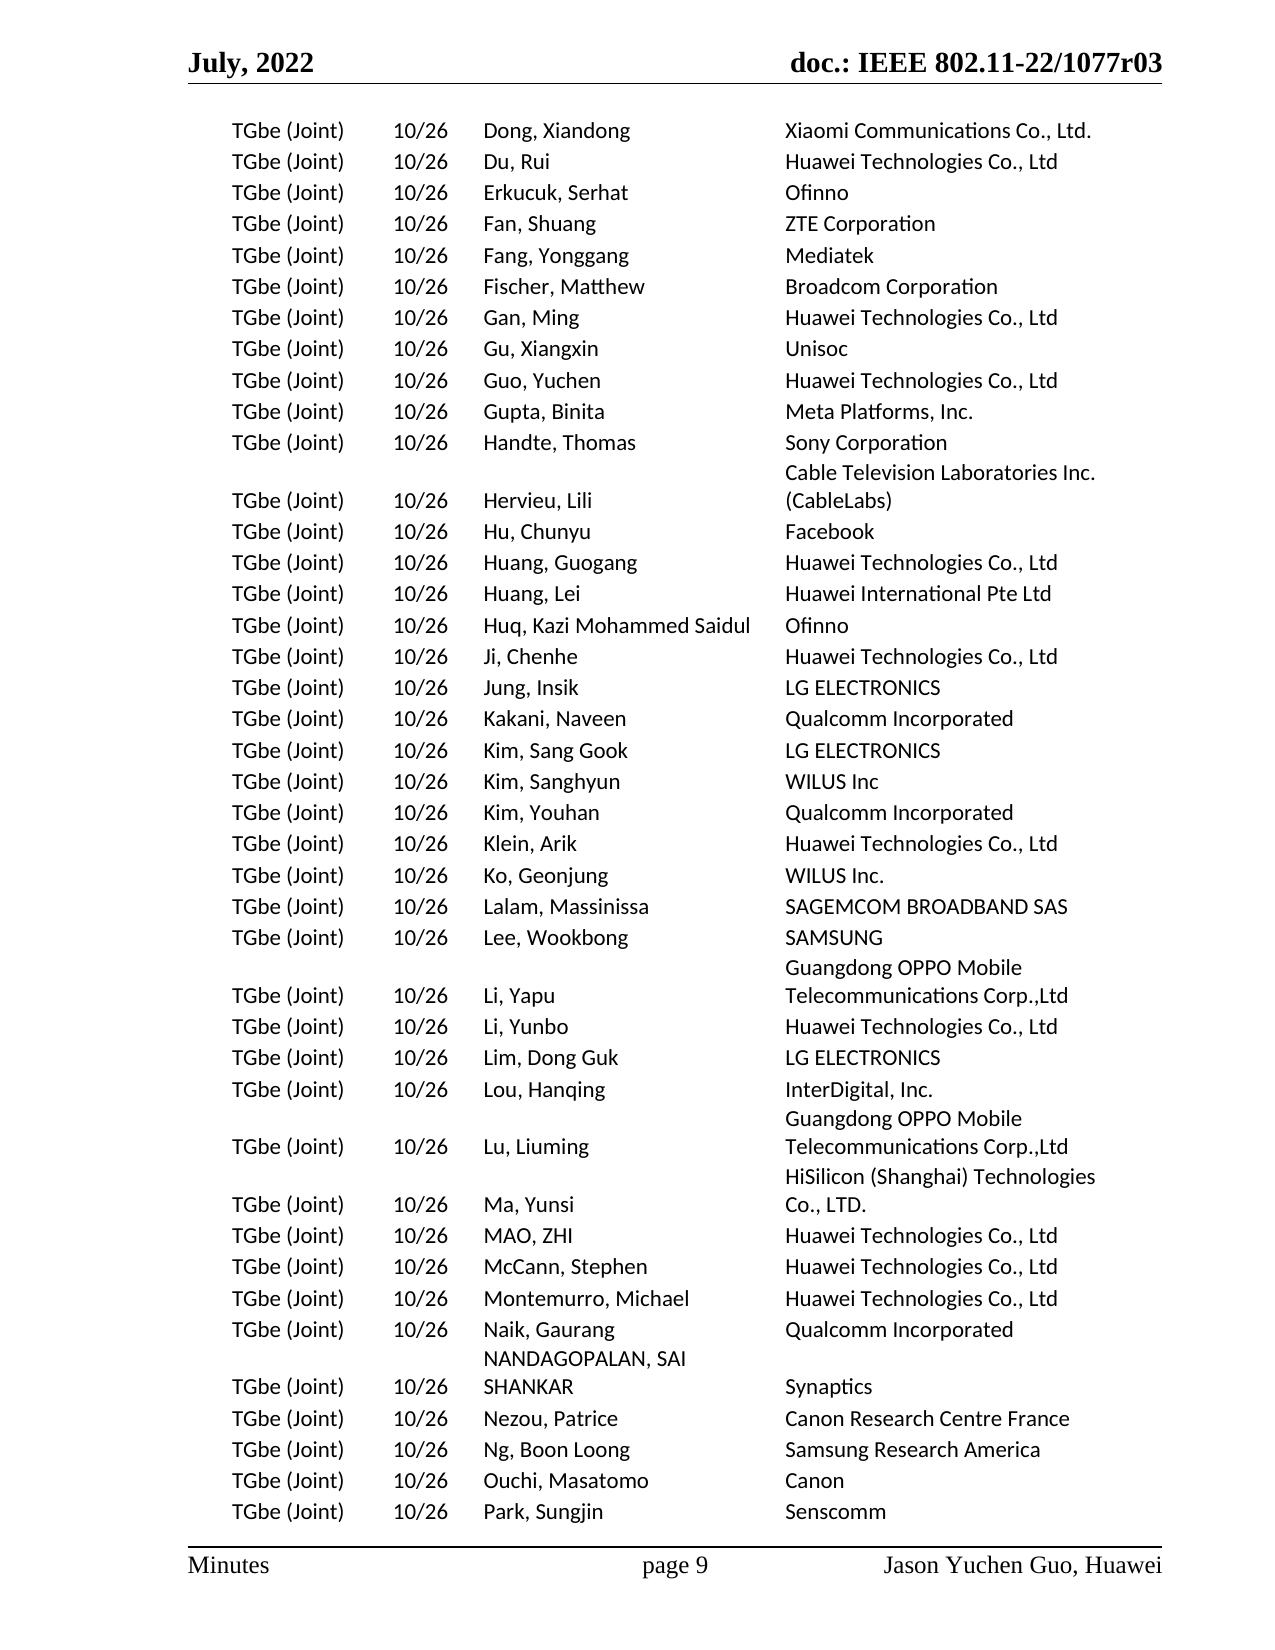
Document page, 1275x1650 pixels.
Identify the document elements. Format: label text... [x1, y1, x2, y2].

table_cell 10/26 [359, 1494, 482, 1526]
table_cell Qualcomm Incorporated [784, 701, 1133, 733]
table_cell TGbe (Joint) [217, 1401, 359, 1432]
table_cell MAO, ZHI [482, 1218, 783, 1249]
table_cell TGbe (Joint) [217, 670, 359, 701]
table_cell 10/26 [359, 1280, 482, 1312]
table_cell Huawei Technologies Co., Ltd [784, 300, 1133, 331]
table_cell TGbe (Joint) [217, 951, 359, 1009]
table_cell Gu, Xiangxin [482, 331, 783, 362]
table_cell Handte, Thomas [482, 425, 783, 456]
table_cell Huawei Technologies Co., Ltd [784, 1218, 1133, 1249]
table_cell Lou, Hanqing [482, 1071, 783, 1103]
table_cell Ofinno [784, 175, 1133, 206]
table_cell Huawei International Pte Ltd [784, 576, 1133, 608]
table_cell Huawei Technologies Co., Ltd [784, 545, 1133, 576]
table_cell TGbe (Joint) [217, 545, 359, 576]
table_cell Unisoc [784, 331, 1133, 362]
table_cell Dong, Xiandong [482, 113, 783, 144]
table_cell Ma, Yunsi [482, 1160, 783, 1218]
table_cell TGbe (Joint) [217, 1343, 359, 1401]
table_cell Qualcomm Incorporated [784, 1312, 1133, 1343]
table_cell Kim, Sanghyun [482, 764, 783, 795]
table_cell 10/26 [359, 300, 482, 331]
table_cell Fang, Yonggang [482, 238, 783, 269]
table_cell Du, Rui [482, 144, 783, 175]
table_cell Kim, Sang Gook [482, 733, 783, 764]
table_cell TGbe (Joint) [217, 394, 359, 425]
table_cell TGbe (Joint) [217, 1103, 359, 1160]
table_cell 10/26 [359, 733, 482, 764]
table_cell TGbe (Joint) [217, 456, 359, 514]
table_cell Meta Platforms, Inc. [784, 394, 1133, 425]
table_cell Huawei Technologies Co., Ltd [784, 1280, 1133, 1312]
table_cell Lalam, Massinissa [482, 889, 783, 920]
table_cell SAMSUNG [784, 920, 1133, 951]
table_cell WILUS Inc [784, 764, 1133, 795]
table_cell 10/26 [359, 363, 482, 394]
table_cell Xiaomi Communications Co., Ltd. [784, 113, 1133, 144]
table_cell 10/26 [359, 331, 482, 362]
table_cell Huawei Technologies Co., Ltd [784, 639, 1133, 670]
table_cell Huang, Lei [482, 576, 783, 608]
table_cell TGbe (Joint) [217, 514, 359, 545]
table_cell 10/26 [359, 826, 482, 858]
table_cell 10/26 [359, 639, 482, 670]
table_cell 10/26 [359, 1312, 482, 1343]
table_cell TGbe (Joint) [217, 425, 359, 456]
table_cell Erkucuk, Serhat [482, 175, 783, 206]
table_cell TGbe (Joint) [217, 608, 359, 639]
table_cell TGbe (Joint) [217, 1071, 359, 1103]
table_cell Canon Research Centre France [784, 1401, 1133, 1432]
table_cell 10/26 [359, 608, 482, 639]
table_cell ZTE Corporation [784, 206, 1133, 237]
table_cell InterDigital, Inc. [784, 1071, 1133, 1103]
table_cell LG ELECTRONICS [784, 733, 1133, 764]
table_cell TGbe (Joint) [217, 1218, 359, 1249]
table_cell Li, Yunbo [482, 1009, 783, 1040]
table_cell Lu, Liuming [482, 1103, 783, 1160]
table_cell 10/26 [359, 858, 482, 889]
table_cell McCann, Stephen [482, 1249, 783, 1280]
table_cell Hu, Chunyu [482, 514, 783, 545]
table_cell TGbe (Joint) [217, 1009, 359, 1040]
table_cell TGbe (Joint) [217, 1463, 359, 1494]
table_cell TGbe (Joint) [217, 576, 359, 608]
table_cell Senscomm [784, 1494, 1133, 1526]
table_cell SAGEMCOM BROADBAND SAS [784, 889, 1133, 920]
table_cell Huang, Guogang [482, 545, 783, 576]
table_cell Huawei Technologies Co., Ltd [784, 144, 1133, 175]
table_cell 10/26 [359, 1009, 482, 1040]
table_cell Li, Yapu [482, 951, 783, 1009]
table_cell 10/26 [359, 1343, 482, 1401]
table_cell Fan, Shuang [482, 206, 783, 237]
table_cell Huawei Technologies Co., Ltd [784, 363, 1133, 394]
table_cell 10/26 [359, 113, 482, 144]
table_cell TGbe (Joint) [217, 639, 359, 670]
table_cell 10/26 [359, 795, 482, 826]
table_cell 10/26 [359, 206, 482, 237]
table_cell TGbe (Joint) [217, 175, 359, 206]
table_cell 10/26 [359, 175, 482, 206]
table_cell Synaptics [784, 1343, 1133, 1401]
table_cell 10/26 [359, 514, 482, 545]
table_cell Park, Sungjin [482, 1494, 783, 1526]
table_cell 10/26 [359, 144, 482, 175]
table_cell Ko, Geonjung [482, 858, 783, 889]
table_cell Ji, Chenhe [482, 639, 783, 670]
table_cell TGbe (Joint) [217, 1312, 359, 1343]
table_cell Kim, Youhan [482, 795, 783, 826]
table_cell 10/26 [359, 238, 482, 269]
table_cell Huq, Kazi Mohammed Saidul [482, 608, 783, 639]
table_cell Jung, Insik [482, 670, 783, 701]
table_cell TGbe (Joint) [217, 1432, 359, 1463]
table_cell Kakani, Naveen [482, 701, 783, 733]
table_cell Cable Television Laboratories Inc. (CableLabs) [784, 456, 1133, 514]
table_cell LG ELECTRONICS [784, 1040, 1133, 1071]
table_cell 10/26 [359, 1463, 482, 1494]
table_cell TGbe (Joint) [217, 1280, 359, 1312]
table_cell TGbe (Joint) [217, 144, 359, 175]
table_cell Samsung Research America [784, 1432, 1133, 1463]
table_cell TGbe (Joint) [217, 113, 359, 144]
table_cell TGbe (Joint) [217, 1494, 359, 1526]
table_cell 10/26 [359, 1401, 482, 1432]
table_cell TGbe (Joint) [217, 826, 359, 858]
table_cell 10/26 [359, 951, 482, 1009]
table_cell 10/26 [359, 545, 482, 576]
table_cell TGbe (Joint) [217, 733, 359, 764]
table_cell TGbe (Joint) [217, 300, 359, 331]
table_cell TGbe (Joint) [217, 331, 359, 362]
table_cell TGbe (Joint) [217, 795, 359, 826]
table_cell 10/26 [359, 425, 482, 456]
table_cell LG ELECTRONICS [784, 670, 1133, 701]
table_cell 10/26 [359, 920, 482, 951]
table_cell 10/26 [359, 269, 482, 300]
table_cell Fischer, Matthew [482, 269, 783, 300]
table_cell 10/26 [359, 764, 482, 795]
table_cell Huawei Technologies Co., Ltd [784, 1009, 1133, 1040]
table_cell WILUS Inc. [784, 858, 1133, 889]
table_cell TGbe (Joint) [217, 858, 359, 889]
table_cell 10/26 [359, 394, 482, 425]
table_cell Sony Corporation [784, 425, 1133, 456]
table_cell TGbe (Joint) [217, 1249, 359, 1280]
table_cell Ng, Boon Loong [482, 1432, 783, 1463]
table_cell TGbe (Joint) [217, 269, 359, 300]
table_cell Ofinno [784, 608, 1133, 639]
table_cell Montemurro, Michael [482, 1280, 783, 1312]
table_cell TGbe (Joint) [217, 238, 359, 269]
table_cell Gan, Ming [482, 300, 783, 331]
table_cell Ouchi, Masatomo [482, 1463, 783, 1494]
table_cell TGbe (Joint) [217, 920, 359, 951]
table_cell Guangdong OPPO Mobile Telecommunications Corp.,Ltd [784, 1103, 1133, 1160]
table_cell TGbe (Joint) [217, 1040, 359, 1071]
table_cell 10/26 [359, 1040, 482, 1071]
table_cell Huawei Technologies Co., Ltd [784, 1249, 1133, 1280]
table_cell 10/26 [359, 1071, 482, 1103]
table_cell 10/26 [359, 701, 482, 733]
table_cell Huawei Technologies Co., Ltd [784, 826, 1133, 858]
table_cell TGbe (Joint) [217, 764, 359, 795]
table_cell 10/26 [359, 1249, 482, 1280]
table_cell Qualcomm Incorporated [784, 795, 1133, 826]
table_cell 10/26 [359, 1218, 482, 1249]
table_cell Naik, Gaurang [482, 1312, 783, 1343]
table_cell Lee, Wookbong [482, 920, 783, 951]
table_cell TGbe (Joint) [217, 206, 359, 237]
table_cell 10/26 [359, 1103, 482, 1160]
table_cell 10/26 [359, 1160, 482, 1218]
table_cell TGbe (Joint) [217, 701, 359, 733]
table_cell TGbe (Joint) [217, 889, 359, 920]
table_cell 10/26 [359, 456, 482, 514]
table_cell Broadcom Corporation [784, 269, 1133, 300]
table_cell Hervieu, Lili [482, 456, 783, 514]
table_cell HiSilicon (Shanghai) Technologies Co., LTD. [784, 1160, 1133, 1218]
table_cell 10/26 [359, 576, 482, 608]
table_cell 10/26 [359, 889, 482, 920]
table_cell Klein, Arik [482, 826, 783, 858]
table_cell TGbe (Joint) [217, 1160, 359, 1218]
table_cell Canon [784, 1463, 1133, 1494]
table_cell Facebook [784, 514, 1133, 545]
table_cell Mediatek [784, 238, 1133, 269]
table_cell Guangdong OPPO Mobile Telecommunications Corp.,Ltd [784, 951, 1133, 1009]
table_cell Nezou, Patrice [482, 1401, 783, 1432]
table_cell TGbe (Joint) [217, 363, 359, 394]
table_cell 10/26 [359, 1432, 482, 1463]
table_cell Guo, Yuchen [482, 363, 783, 394]
table_cell NANDAGOPALAN, SAI SHANKAR [482, 1343, 783, 1401]
table_cell 10/26 [359, 670, 482, 701]
table_cell Gupta, Binita [482, 394, 783, 425]
table_cell Lim, Dong Guk [482, 1040, 783, 1071]
